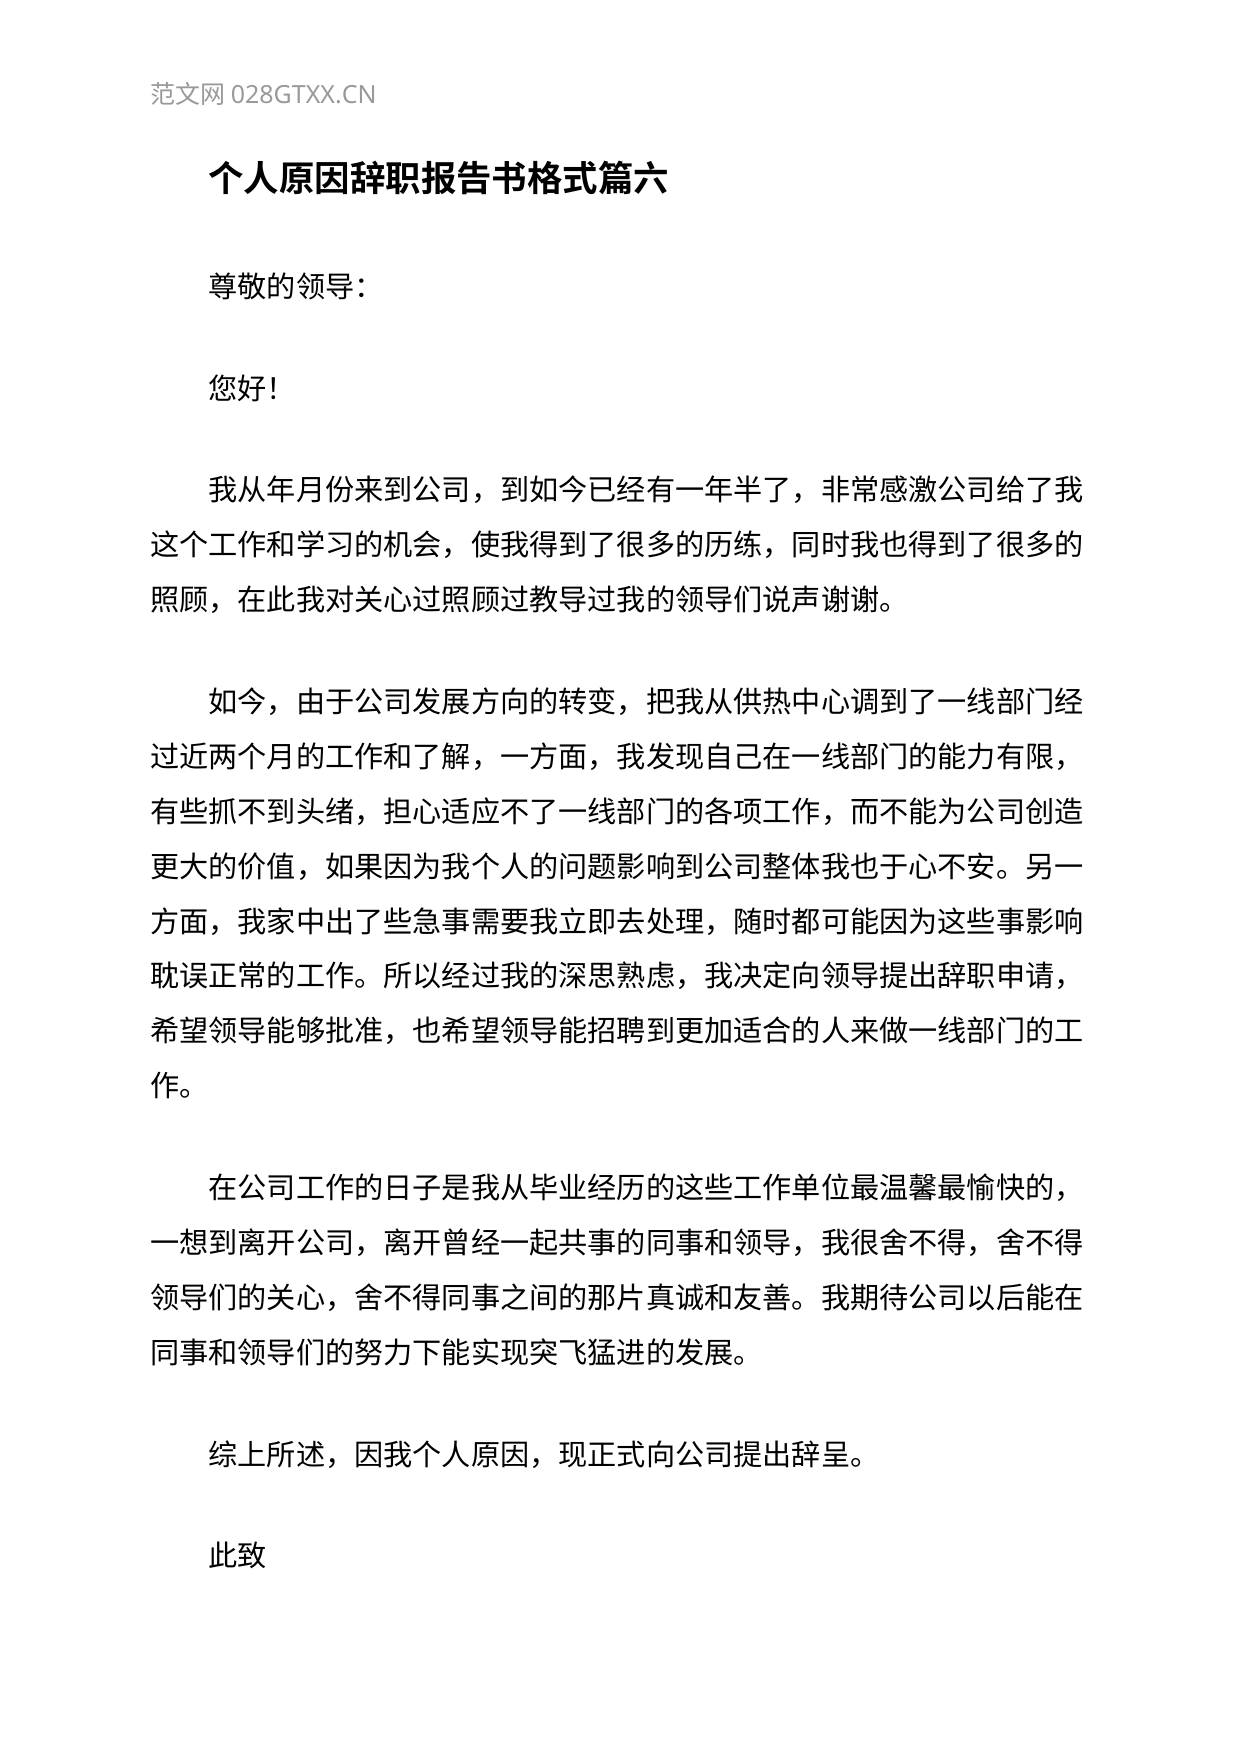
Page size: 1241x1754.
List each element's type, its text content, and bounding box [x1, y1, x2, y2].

text 综上所述，因我个人原因，现正式向公司提出辞呈。 [150, 1431, 1090, 1473]
text 我从年月份来到公司，到如今已经有一年半了，非常感激公司给了我这个工作和学习的机会，使我得到了很多的历练，同时我也得到了很多的照顾，在此我对关心过照顾过教导过我的领导们说声谢谢。 [150, 467, 1090, 619]
text 在公司工作的日子是我从毕业经历的这些工作单位最温馨最愉快的，一想到离开公司，离开曾经一起共事的同事和领导，我很舍不得，舍不得领导们的关心，舍不得同事之间的那片真诚和友善。我期待公司以后能在同事和领导们的努力下能实现突飞猛进的发展。 [150, 1164, 1090, 1372]
text 如今，由于公司发展方向的转变，把我从供热中心调到了一线部门经过近两个月的工作和了解，一方面，我发现自己在一线部门的能力有限，有些抓不到头绪，担心适应不了一线部门的各项工作，而不能为公司创造更大的价值，如果因为我个人的问题影响到公司整体我也于心不安。另一方面，我家中出了些急事需要我立即去处理，随时都可能因为这些事影响耽误正常的工作。所以经过我的深思熟虑，我决定向领导提出辞职申请，希望领导能够批准，也希望领导能招聘到更加适合的人来做一线部门的工作。 [150, 678, 1090, 1105]
text 您好！ [150, 365, 1090, 407]
text 尊敬的领导： [150, 263, 1090, 306]
text 个人原因辞职报告书格式篇六 [150, 150, 1090, 201]
text 此致 [150, 1533, 1090, 1575]
